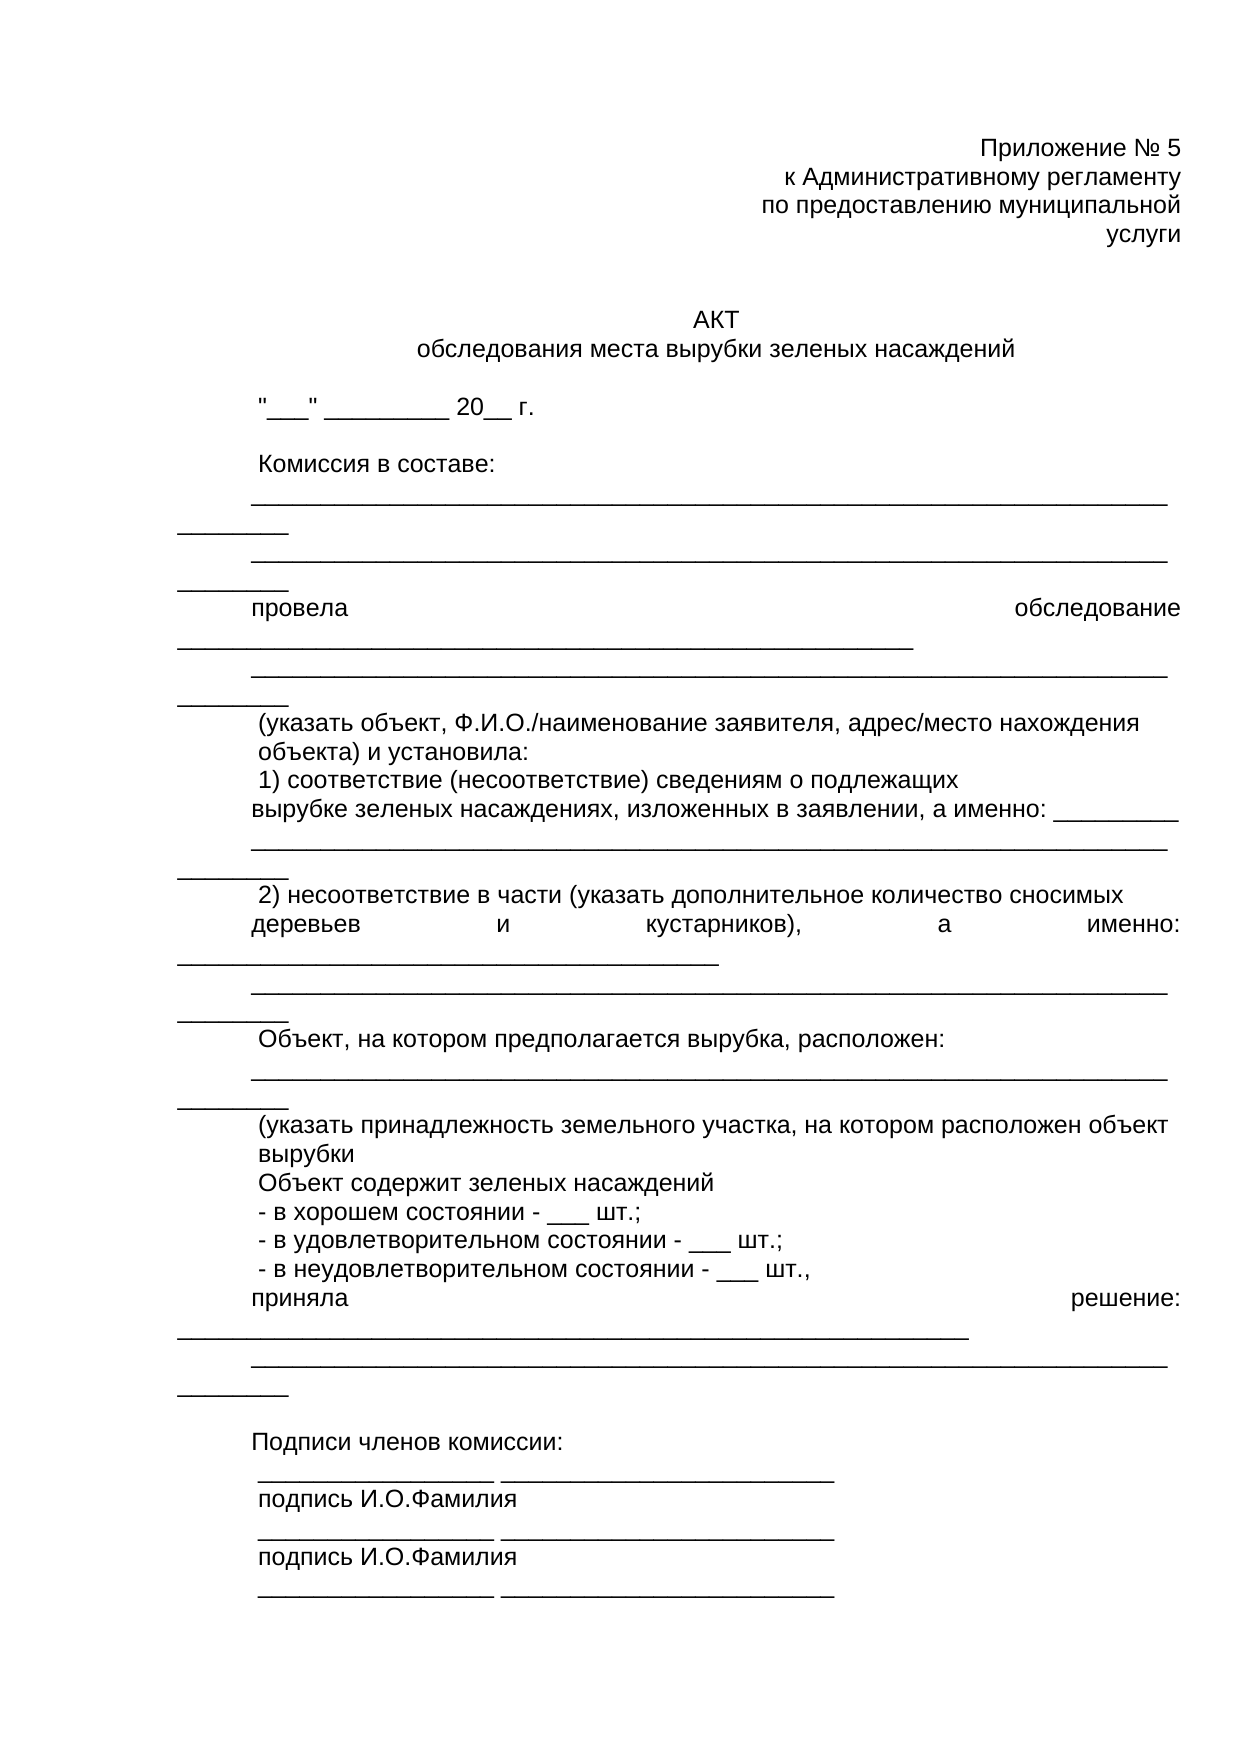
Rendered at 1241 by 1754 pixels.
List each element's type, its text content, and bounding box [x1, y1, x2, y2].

text услуги [177, 219, 1181, 248]
text __________________________________________________________________________ [177, 650, 1181, 708]
text __________________________________________________________________________ [177, 823, 1181, 880]
text __________________________________________________________________________ [177, 1053, 1181, 1110]
text Объект, на котором предполагается вырубка, расположен: [177, 1024, 1181, 1053]
text подпись И.О.Фамилия [177, 1484, 1181, 1513]
text вырубке зеленых насаждениях, изложенных в заявлении, а именно: _________ [177, 794, 1181, 823]
text по предоставлению муниципальной [177, 190, 1181, 219]
text __________________________________________________________________________ [177, 535, 1181, 593]
text _________________ ________________________ [177, 1570, 1181, 1599]
text АКТ [177, 305, 1181, 334]
text объекта) и установила: [177, 737, 1181, 765]
text Приложение № 5 [177, 133, 1181, 162]
text к Административному регламенту [177, 162, 1181, 190]
text Объект содержит зеленых насаждений [177, 1168, 1181, 1197]
text - в хорошем состоянии - ___ шт.; [177, 1197, 1181, 1225]
text "___" _________ 20__ г. [177, 392, 1181, 420]
text провела обследование _____________________________________________________ [177, 593, 1181, 650]
text подпись И.О.Фамилия [177, 1542, 1181, 1570]
text приняла решение: _________________________________________________________ [177, 1283, 1181, 1340]
text (указать принадлежность земельного участка, на котором расположен объект [177, 1110, 1181, 1139]
text __________________________________________________________________________ [177, 1340, 1181, 1398]
text - в неудовлетворительном состоянии - ___ шт., [177, 1254, 1181, 1283]
text _________________ ________________________ [177, 1455, 1181, 1484]
text деревьев и кустарников), а именно: _______________________________________ [177, 909, 1181, 967]
text Подписи членов комиссии: [177, 1427, 1181, 1455]
text Комиссия в составе: [177, 449, 1181, 478]
text __________________________________________________________________________ [177, 967, 1181, 1024]
text вырубки [177, 1139, 1181, 1168]
text обследования места вырубки зеленых насаждений [177, 334, 1181, 363]
text _________________ ________________________ [177, 1513, 1181, 1542]
text __________________________________________________________________________ [177, 478, 1181, 535]
text 2) несоответствие в части (указать дополнительное количество сносимых [177, 880, 1181, 909]
text (указать объект, Ф.И.О./наименование заявителя, адрес/место нахождения [177, 708, 1181, 737]
text - в удовлетворительном состоянии - ___ шт.; [177, 1225, 1181, 1254]
text 1) соответствие (несоответствие) сведениям о подлежащих [177, 765, 1181, 794]
